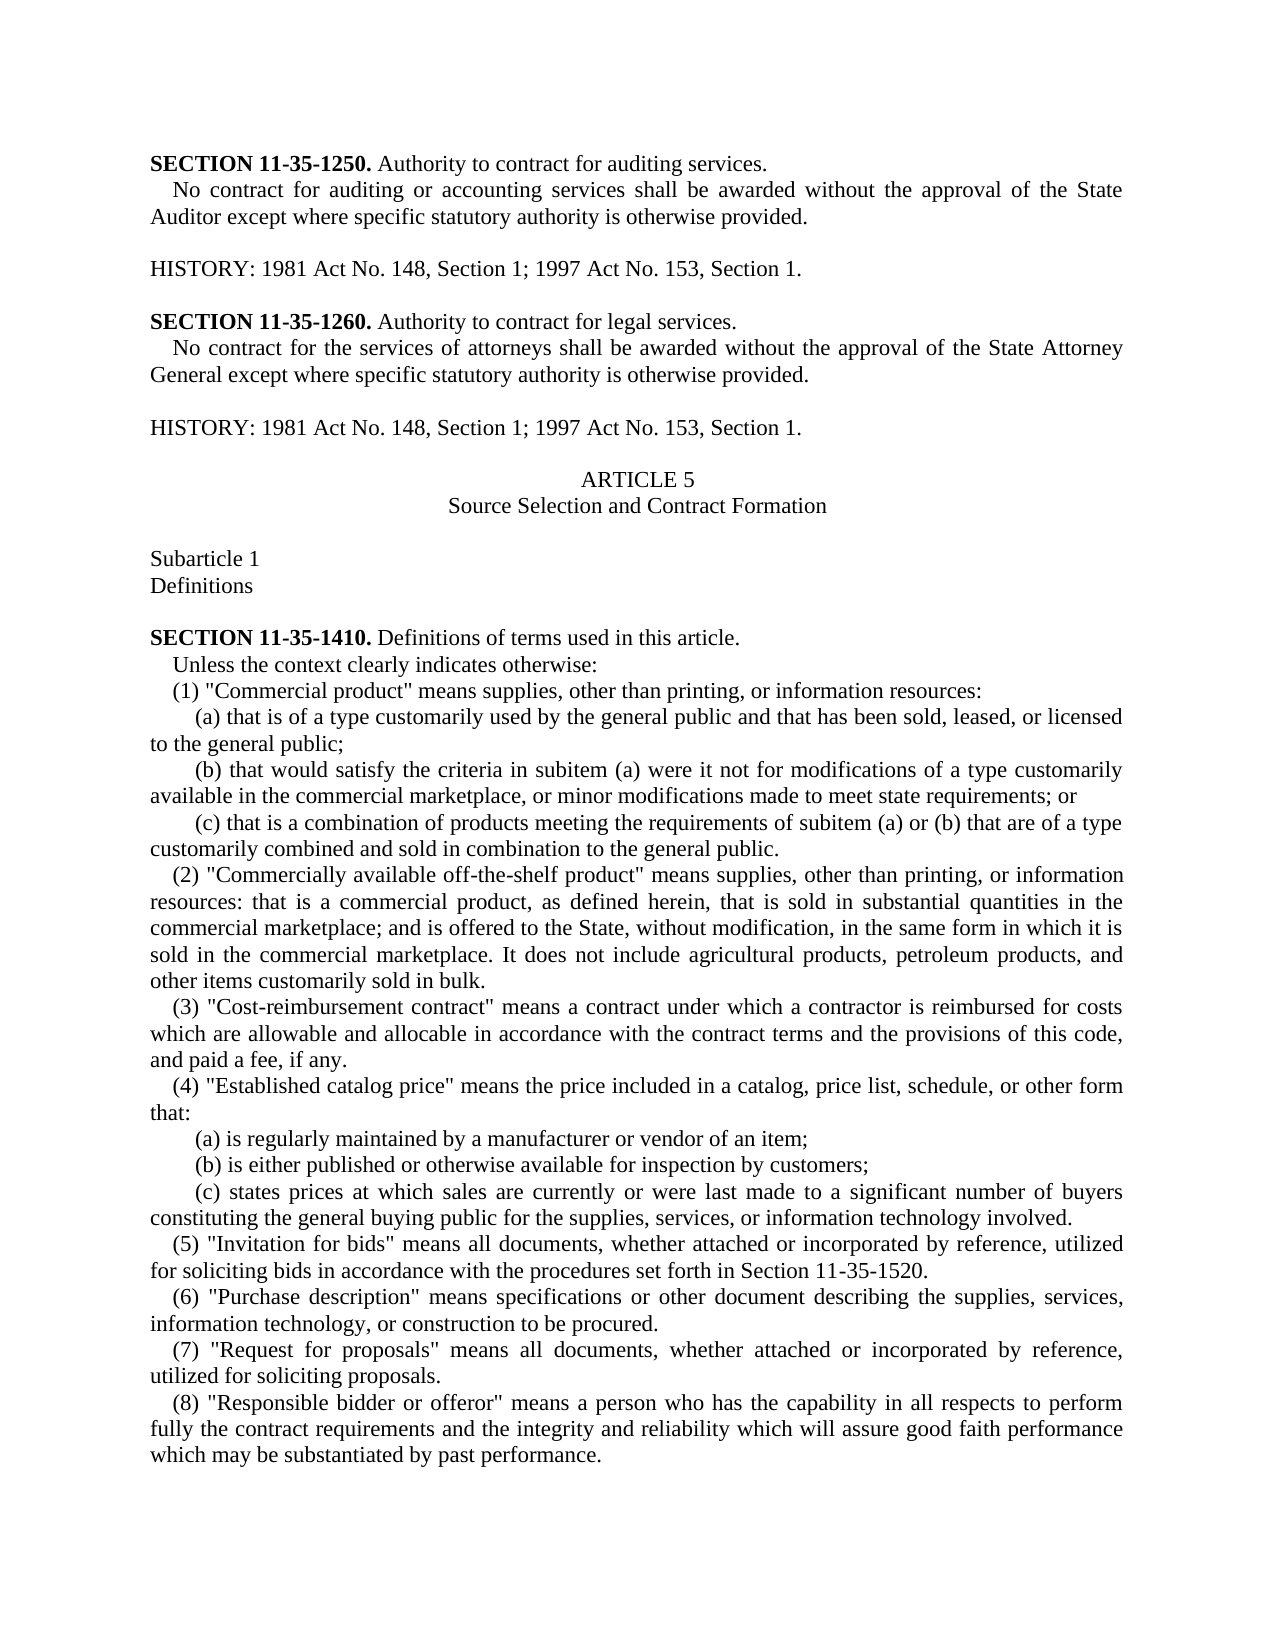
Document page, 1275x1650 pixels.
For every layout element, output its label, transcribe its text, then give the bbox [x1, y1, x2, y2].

text (4) "Established catalog price" means the price included in a catalog, price list, schedule, or other form that: [150, 1072, 1125, 1125]
text Source Selection and Contract Formation [150, 493, 1125, 519]
text Unless the context clearly indicates otherwise: [150, 651, 1125, 677]
text (c) states prices at which sales are currently or were last made to a significant number of buyers constituting the general buying public for the supplies, services, or information technology involved. [150, 1178, 1125, 1231]
text (1) "Commercial product" means supplies, other than printing, or information resources: [150, 677, 1125, 703]
text ARTICLE 5 [150, 466, 1125, 493]
text No contract for auditing or accounting services shall be awarded without the approval of the State Auditor except where specific statutory authority is otherwise provided. [150, 176, 1125, 229]
text Subarticle 1 [150, 545, 1125, 572]
text (a) is regularly maintained by a manufacturer or vendor of an item; [150, 1125, 1125, 1151]
text (b) that would satisfy the criteria in subitem (a) were it not for modifications of a type customarily available in the commercial marketplace, or minor modifications made to meet state requirements; or [150, 756, 1125, 809]
text (8) "Responsible bidder or offeror" means a person who has the capability in all respects to perform fully the contract requirements and the integrity and reliability which will assure good faith performance which may be substantiated by past performance. [150, 1389, 1125, 1468]
text (b) is either published or otherwise available for inspection by customers; [150, 1151, 1125, 1178]
text (2) "Commercially available off-the-shelf product" means supplies, other than printing, or information resources: that is a commercial product, as defined herein, that is sold in substantial quantities in the commercial marketplace; and is offered to the State, without modification, in the same form in which it is sold in the commercial marketplace. It does not include agricultural products, petroleum products, and other items customarily sold in bulk. [150, 862, 1125, 993]
text SECTION 11-35-1250. Authority to contract for auditing services. [150, 150, 1125, 176]
text (7) "Request for proposals" means all documents, whether attached or incorporated by reference, utilized for soliciting proposals. [150, 1336, 1125, 1389]
text SECTION 11-35-1260. Authority to contract for legal services. [150, 308, 1125, 334]
text Definitions [150, 572, 1125, 598]
text HISTORY: 1981 Act No. 148, Section 1; 1997 Act No. 153, Section 1. [150, 413, 1125, 440]
text (5) "Invitation for bids" means all documents, whether attached or incorporated by reference, utilized for soliciting bids in accordance with the procedures set forth in Section 11-35-1520. [150, 1231, 1125, 1283]
text (c) that is a combination of products meeting the requirements of subitem (a) or (b) that are of a type customarily combined and sold in combination to the general public. [150, 809, 1125, 862]
text (6) "Purchase description" means specifications or other document describing the supplies, services, information technology, or construction to be procured. [150, 1283, 1125, 1336]
text No contract for the services of attorneys shall be awarded without the approval of the State Attorney General except where specific statutory authority is otherwise provided. [150, 334, 1125, 387]
text SECTION 11-35-1410. Definitions of terms used in this article. [150, 624, 1125, 651]
text (a) that is of a type customarily used by the general public and that has been sold, leased, or licensed to the general public; [150, 703, 1125, 756]
text (3) "Cost-reimbursement contract" means a contract under which a contractor is reimbursed for costs which are allowable and allocable in accordance with the contract terms and the provisions of this code, and paid a fee, if any. [150, 993, 1125, 1072]
text HISTORY: 1981 Act No. 148, Section 1; 1997 Act No. 153, Section 1. [150, 255, 1125, 282]
